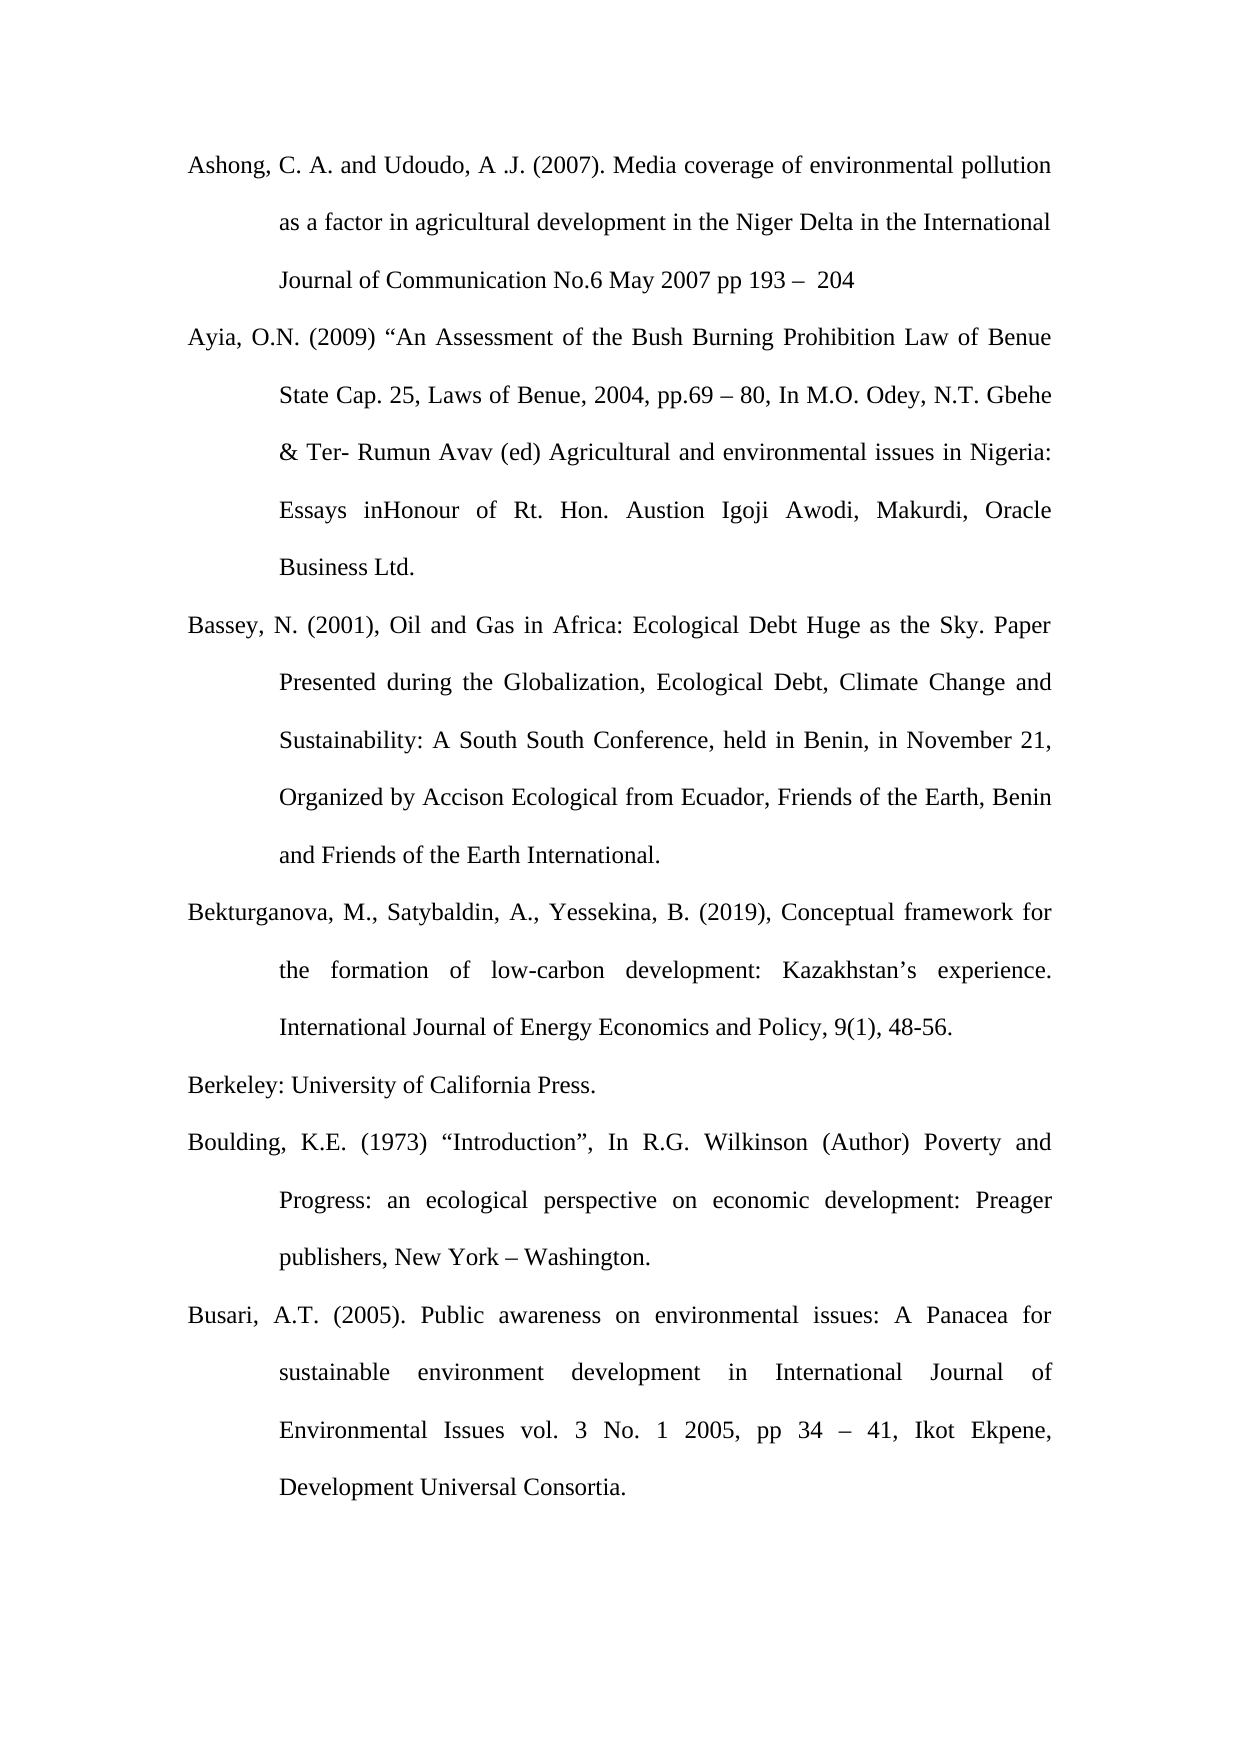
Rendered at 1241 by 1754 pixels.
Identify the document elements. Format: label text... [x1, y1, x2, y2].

list Berkeley: University of California Press. [187, 1070, 1053, 1099]
list Bekturganova, M., Satybaldin, A., Yessekina, B. (2019), Conceptual framework for the formation of low-carbon development: Kazakhstan’s experience. International Journal of Energy Economics and Policy, 9(1), 48-56. [187, 897, 1053, 1041]
list Boulding, K.E. (1973) “Introduction”, In R.G. Wilkinson (Author) Poverty and Progress: an ecological perspective on economic development: Preager publishers, New York – Washington. [187, 1127, 1053, 1271]
list Busari, A.T. (2005). Public awareness on environmental issues: A Panacea for sustainable environment development in International Journal of Environmental Issues vol. 3 No. 1 2005, pp 34 – 41, Ikot Ekpene, Development Universal Consortia. [187, 1300, 1053, 1501]
list Bassey, N. (2001), Oil and Gas in Africa: Ecological Debt Huge as the Sky. Paper Presented during the Globalization, Ecological Debt, Climate Change and Sustainability: A South South Conference, held in Benin, in November 21, Organized by Accison Ecological from Ecuador, Friends of the Earth, Benin and Friends of the Earth International. [187, 610, 1053, 869]
list Ayia, O.N. (2009) “An Assessment of the Bush Burning Prohibition Law of Benue State Cap. 25, Laws of Benue, 2004, pp.69 – 80, In M.O. Odey, N.T. Gbehe & Ter- Rumun Avav (ed) Agricultural and environmental issues in Nigeria: Essays inHonour of Rt. Hon. Austion Igoji Awodi, Makurdi, Oracle Business Ltd. [187, 322, 1053, 581]
list Ashong, C. A. and Udoudo, A .J. (2007). Media coverage of environmental pollution as a factor in agricultural development in the Niger Delta in the International Journal of Communication No.6 May 2007 pp 193 – 204 [187, 150, 1053, 294]
